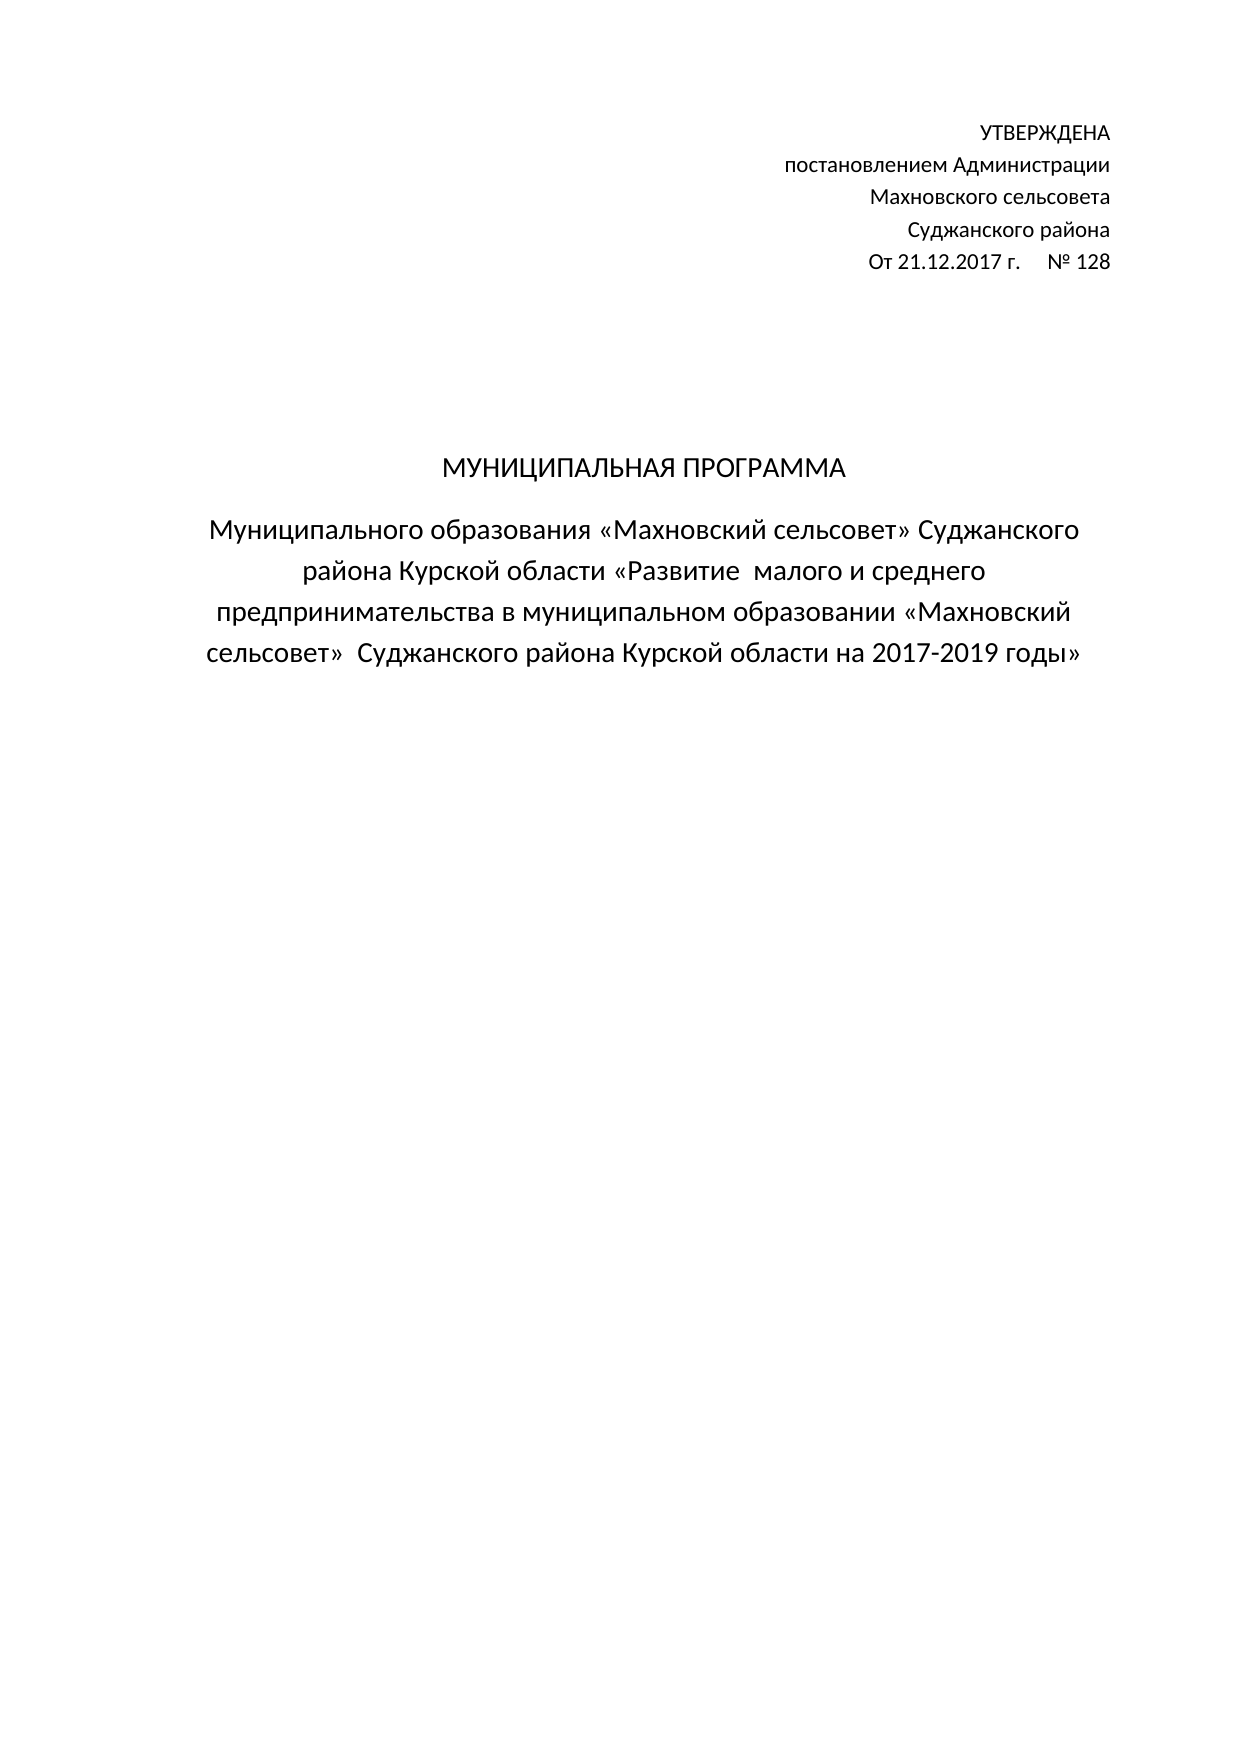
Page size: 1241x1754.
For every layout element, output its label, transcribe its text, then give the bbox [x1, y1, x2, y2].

text Суджанского района [177, 215, 1110, 243]
text Махновского сельсовета [177, 182, 1110, 211]
text постановлением Администрации [177, 150, 1110, 178]
text От 21.12.2017 г. № 128 [177, 247, 1110, 275]
text МУНИЦИПАЛЬНАЯ ПРОГРАММА [177, 449, 1110, 485]
text Муниципального образования «Махновский сельсовет» Суджанского района Курской области «Развитие малого и среднего предпринимательства в муниципальном образовании «Махновский сельсовет» Суджанского района Курской области на 2017-2019 годы» [177, 511, 1110, 670]
text УТВЕРЖДЕНА [177, 118, 1110, 146]
